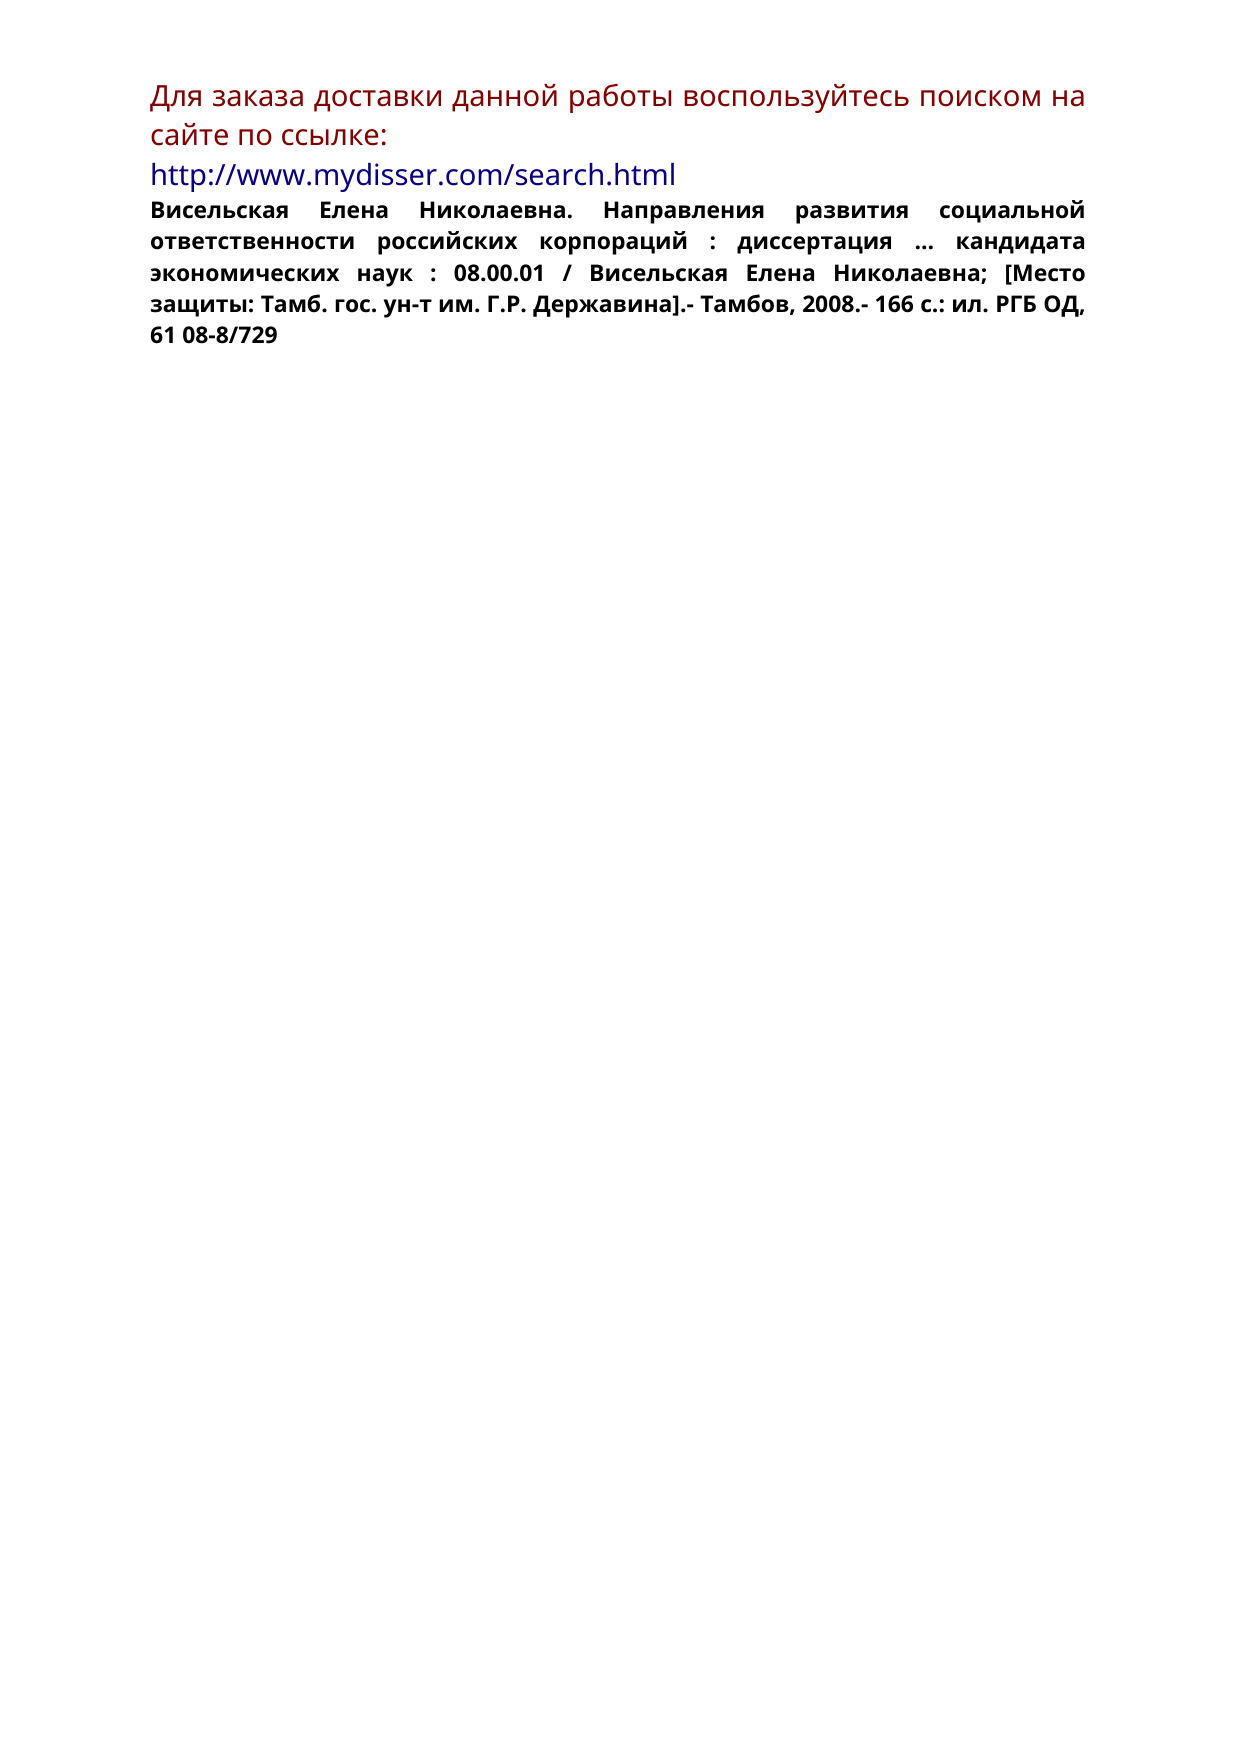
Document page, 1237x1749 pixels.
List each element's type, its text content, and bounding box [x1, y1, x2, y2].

text Висельская Елена Николаевна. Направления развития социальной ответственности российских корпораций : диссертация ... кандидата экономических наук : 08.00.01 / Висельская Елена Николаевна; [Место защиты: Тамб. гос. ун-т им. Г.Р. Державина].- Тамбов, 2008.- 166 с.: ил. РГБ ОД, 61 08-8/729 [150, 194, 1086, 350]
